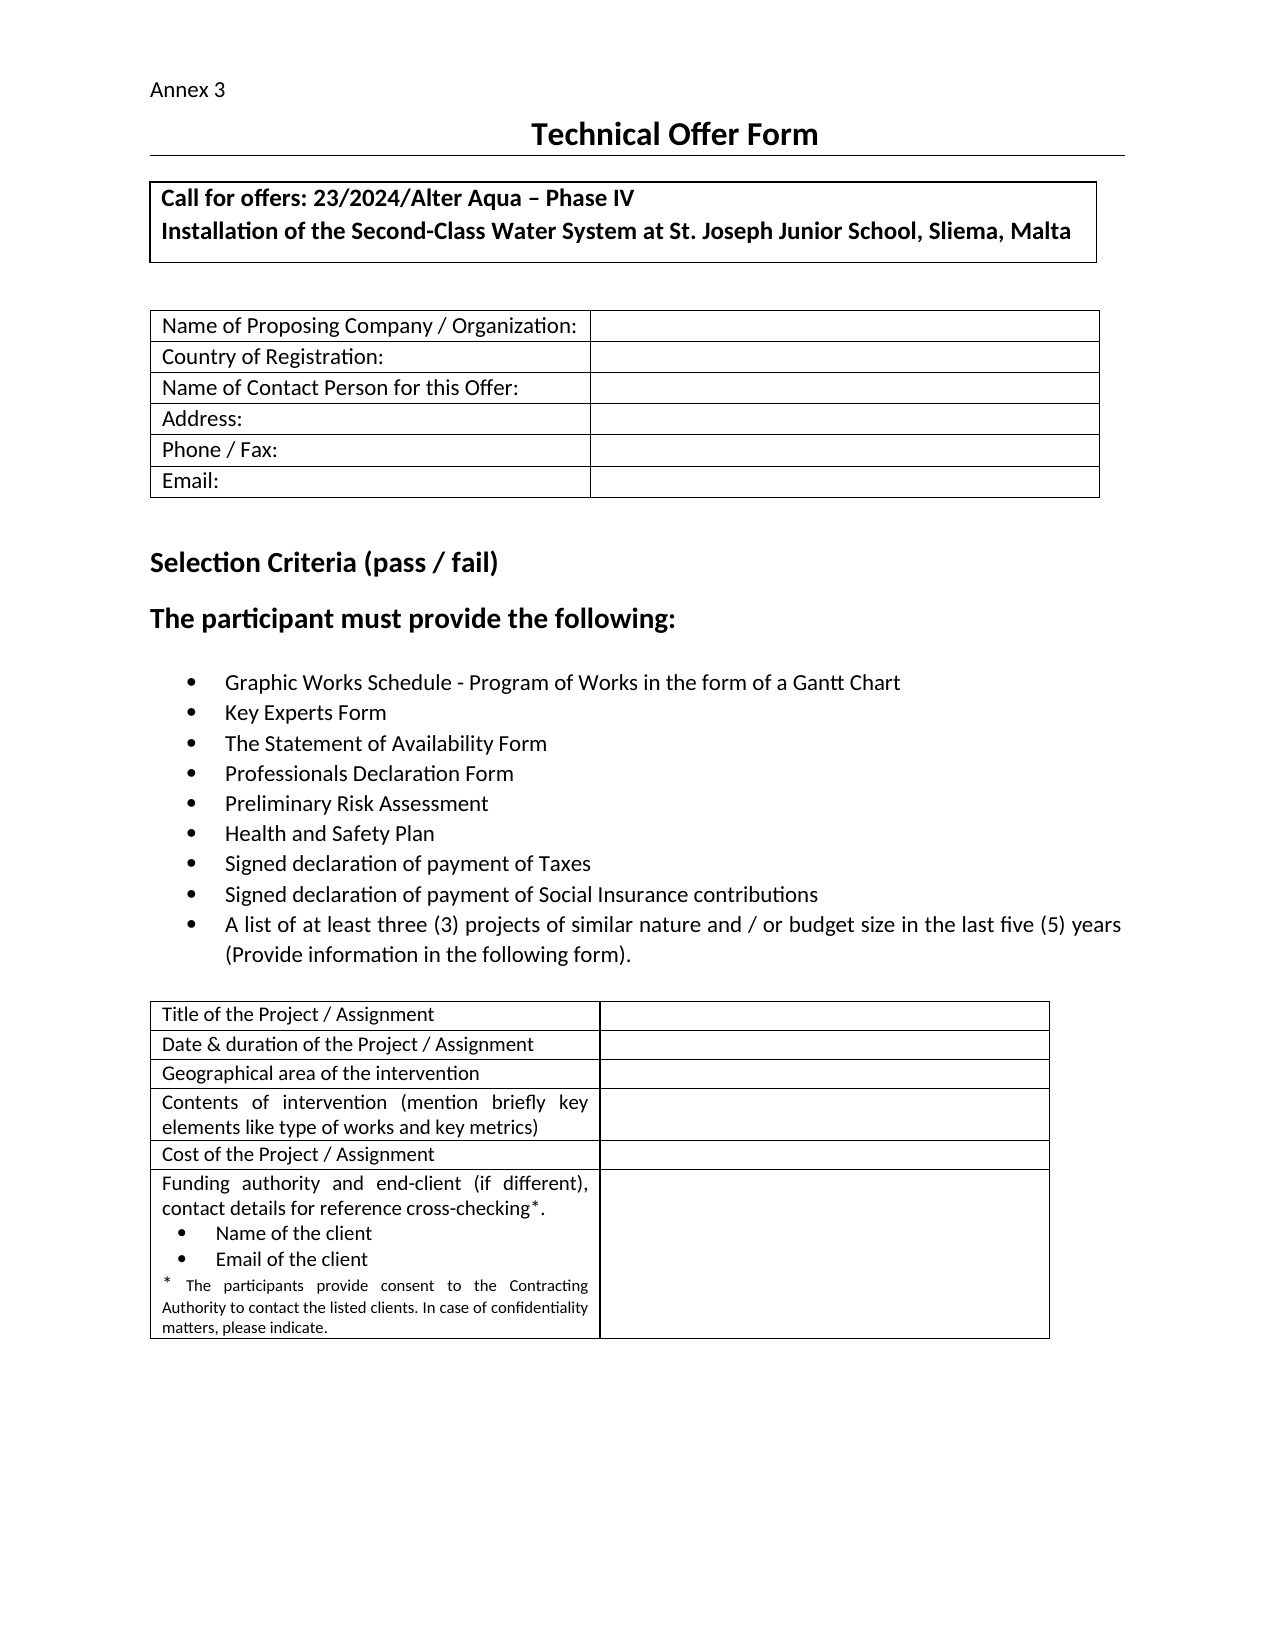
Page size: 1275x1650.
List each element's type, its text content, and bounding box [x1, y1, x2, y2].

table_header Name of Proposing Company / Organization: [151, 311, 590, 341]
table_cell Address: [151, 404, 590, 434]
text Selection Criteria (pass / fail) [150, 544, 1125, 580]
table_cell Country of Registration: [151, 342, 590, 372]
list Professionals Declaration Form [187, 759, 1125, 787]
list Key Experts Form [187, 698, 1125, 727]
table_cell [601, 1031, 1049, 1059]
table_cell [601, 1060, 1049, 1088]
text The participant must provide the following: [150, 600, 1125, 635]
table_cell Phone / Fax: [151, 435, 590, 466]
table_cell [601, 1089, 1049, 1140]
list A list of at least three (3) projects of similar nature and / or budget size in the last five (5) years (Provide information in the following form). [187, 910, 1125, 968]
table_cell [591, 435, 1099, 466]
table_cell Date & duration of the Project / Assignment [151, 1031, 599, 1059]
list Graphic Works Schedule - Program of Works in the form of a Gantt Chart [187, 668, 1125, 696]
table_cell [601, 1170, 1049, 1337]
table_cell Email: [151, 467, 590, 497]
table_cell Contents of intervention (mention briefly key elements like type of works and key metrics) [151, 1089, 599, 1140]
subtitle Technical Offer Form [150, 112, 1125, 155]
table_cell [591, 373, 1099, 403]
table_header [601, 1002, 1049, 1030]
table_cell [591, 467, 1099, 497]
table_cell Funding authority and end-client (if different), contact details for reference cross-checking*. Name of the client Email of the client * The participants provide consent to the Contracting Authority to contact the listed clients. In case of confidentiality matters, please indicate. [151, 1170, 599, 1337]
list Health and Safety Plan [187, 819, 1125, 847]
table_cell [591, 404, 1099, 434]
list Signed declaration of payment of Social Insurance contributions [187, 880, 1125, 908]
table_cell Name of Contact Person for this Offer: [151, 373, 590, 403]
table_header Call for offers: 23/2024/Alter Aqua – Phase IV Installation of the Second-Class Water System at St. Joseph Junior School, Sliema, Malta [151, 183, 1096, 262]
list Signed declaration of payment of Taxes [187, 849, 1125, 878]
table_header Title of the Project / Assignment [151, 1002, 599, 1030]
list Preliminary Risk Assessment [187, 789, 1125, 817]
table_cell [591, 342, 1099, 372]
table_cell [601, 1141, 1049, 1169]
list The Statement of Availability Form [187, 729, 1125, 757]
table_cell Cost of the Project / Assignment [151, 1141, 599, 1169]
table_cell Geographical area of the intervention [151, 1060, 599, 1088]
table_header [591, 311, 1099, 341]
